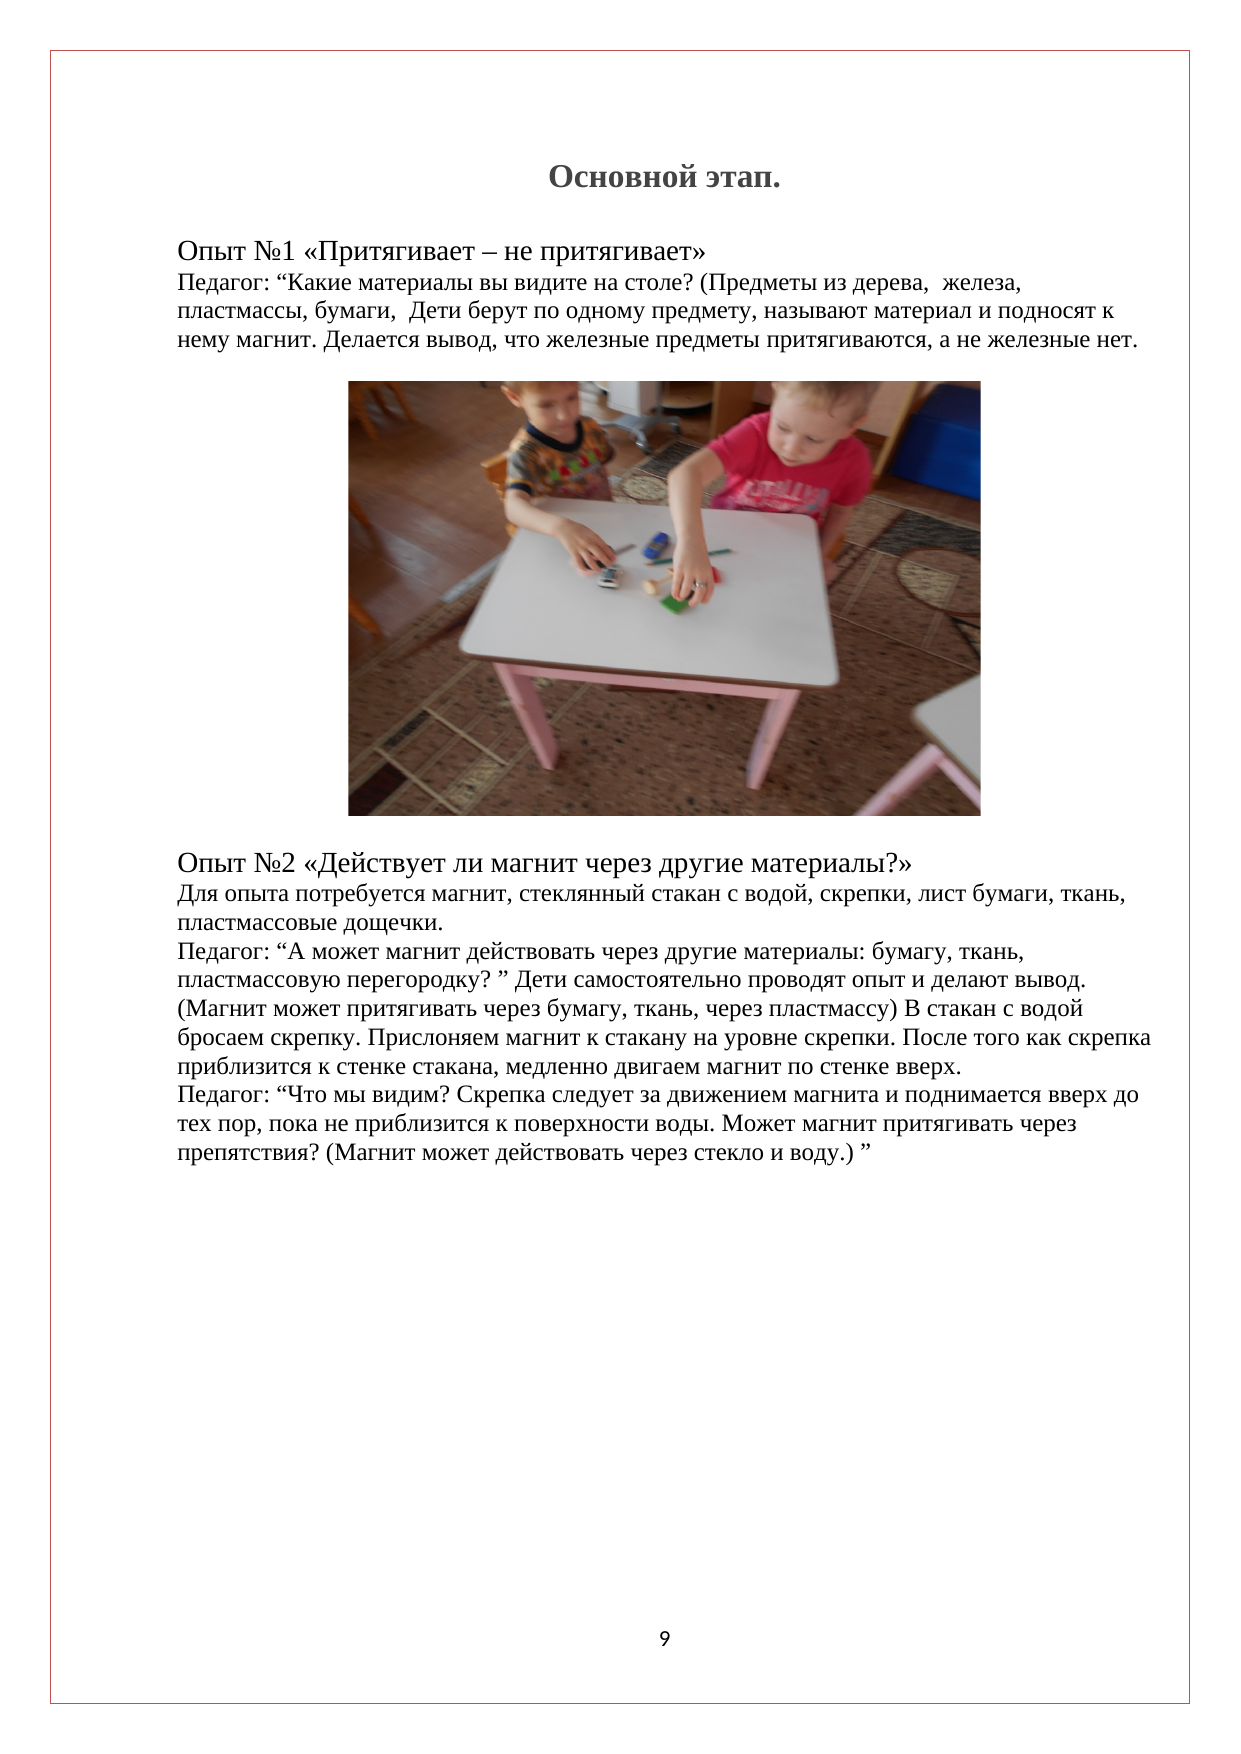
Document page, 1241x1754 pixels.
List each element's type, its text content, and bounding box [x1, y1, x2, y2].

text Педагог: “А может магнит действовать через другие материалы: бумагу, ткань, пластмассовую перегородку? ” Дети самостоятельно проводят опыт и делают вывод. (Магнит может притягивать через бумагу, ткань, через пластмассу) В стакан с водой бросаем скрепку. Прислоняем магнит к стакану на уровне скрепки. После того как скрепка приблизится к стенке стакана, медленно двигаем магнит по стенке вверх. [177, 936, 1152, 1079]
text Опыт №1 «Притягивает – не притягивает» [177, 233, 1152, 267]
picture [348, 381, 981, 816]
text Основной этап. [177, 156, 1152, 195]
text Для опыта потребуется магнит, стеклянный стакан с водой, скрепки, лист бумаги, ткань, пластмассовые дощечки. [177, 878, 1152, 936]
text Опыт №2 «Действует ли магнит через другие материалы?» [177, 845, 1152, 878]
text Педагог: “Что мы видим? Скрепка следует за движением магнита и поднимается вверх до тех пор, пока не приблизится к поверхности воды. Может магнит притягивать через препятствия? (Магнит может действовать через стекло и воду.) ” [177, 1079, 1152, 1166]
